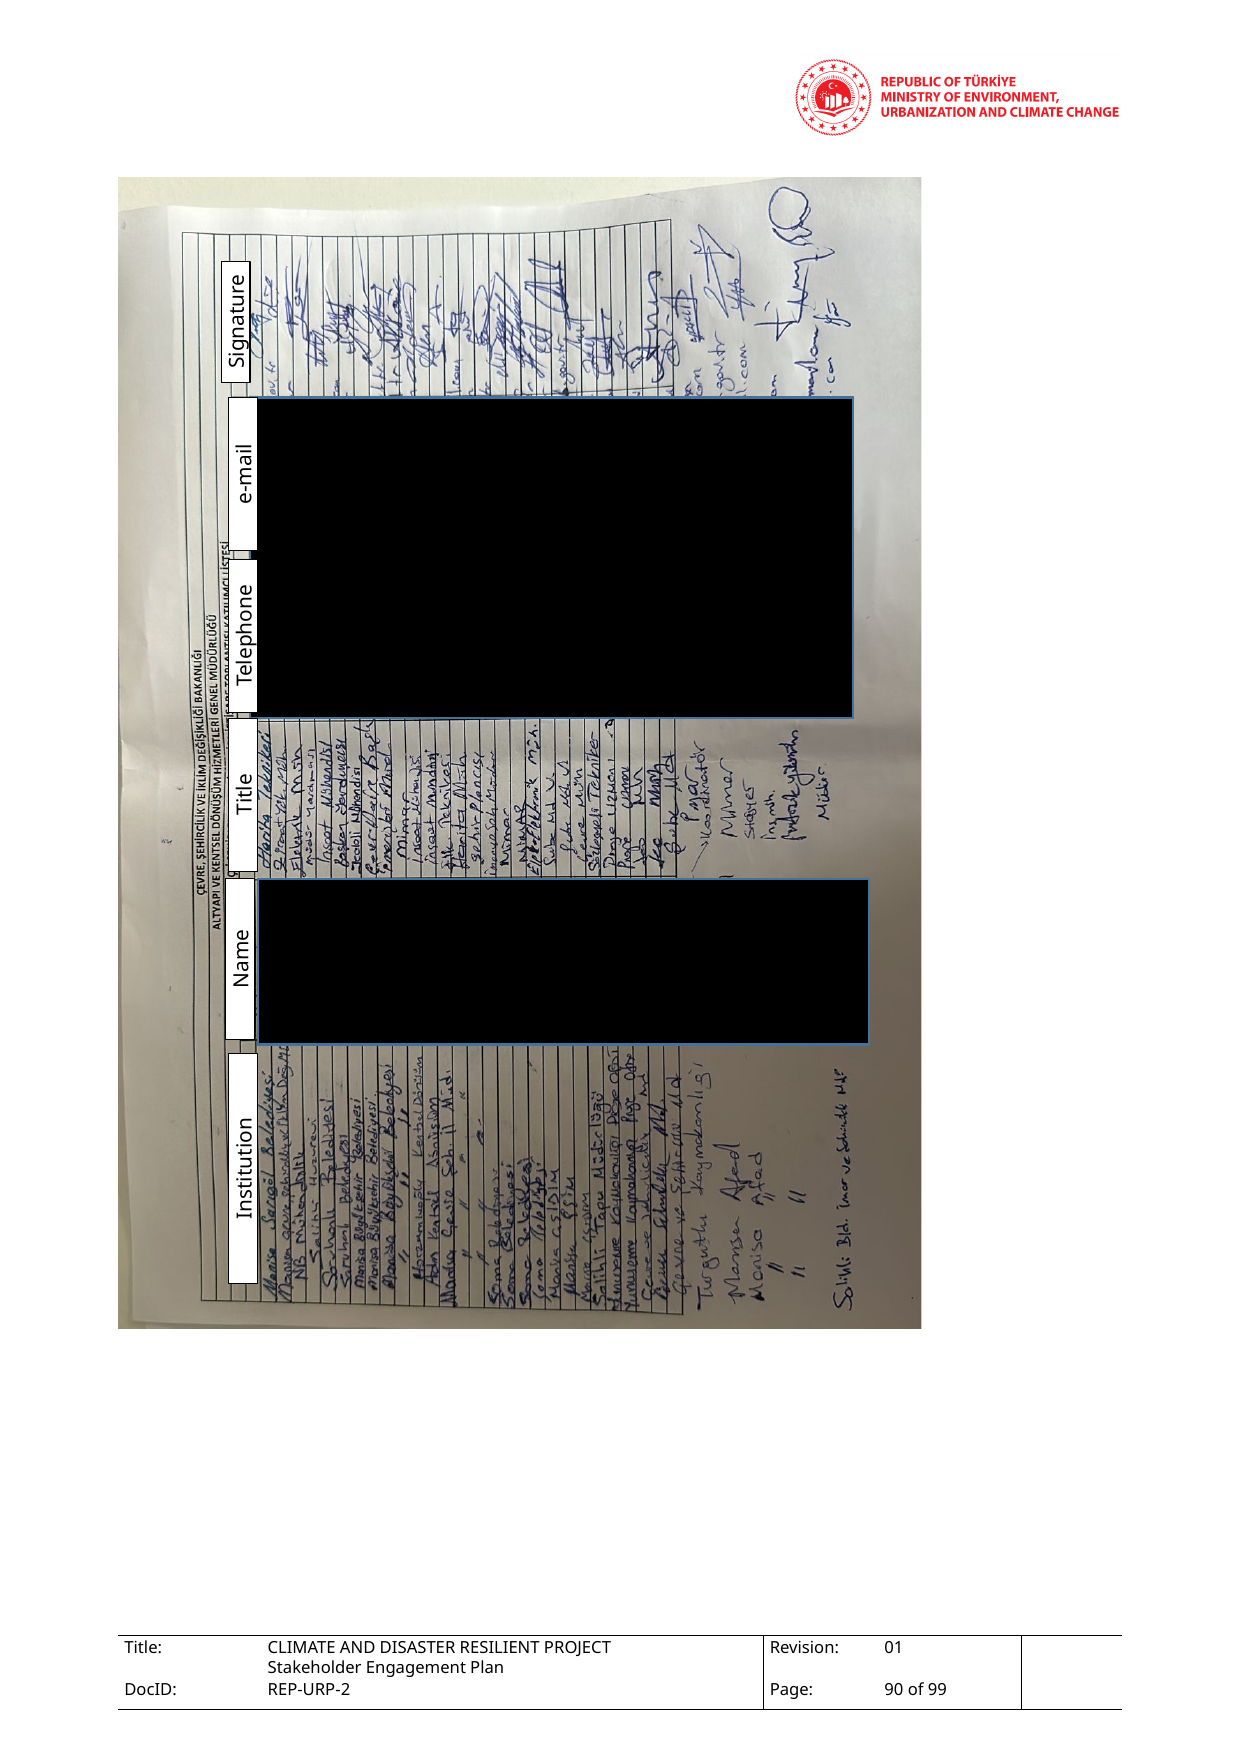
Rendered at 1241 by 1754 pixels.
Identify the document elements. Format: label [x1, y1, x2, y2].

picture [792, 53, 1123, 139]
picture [118, 177, 922, 1329]
